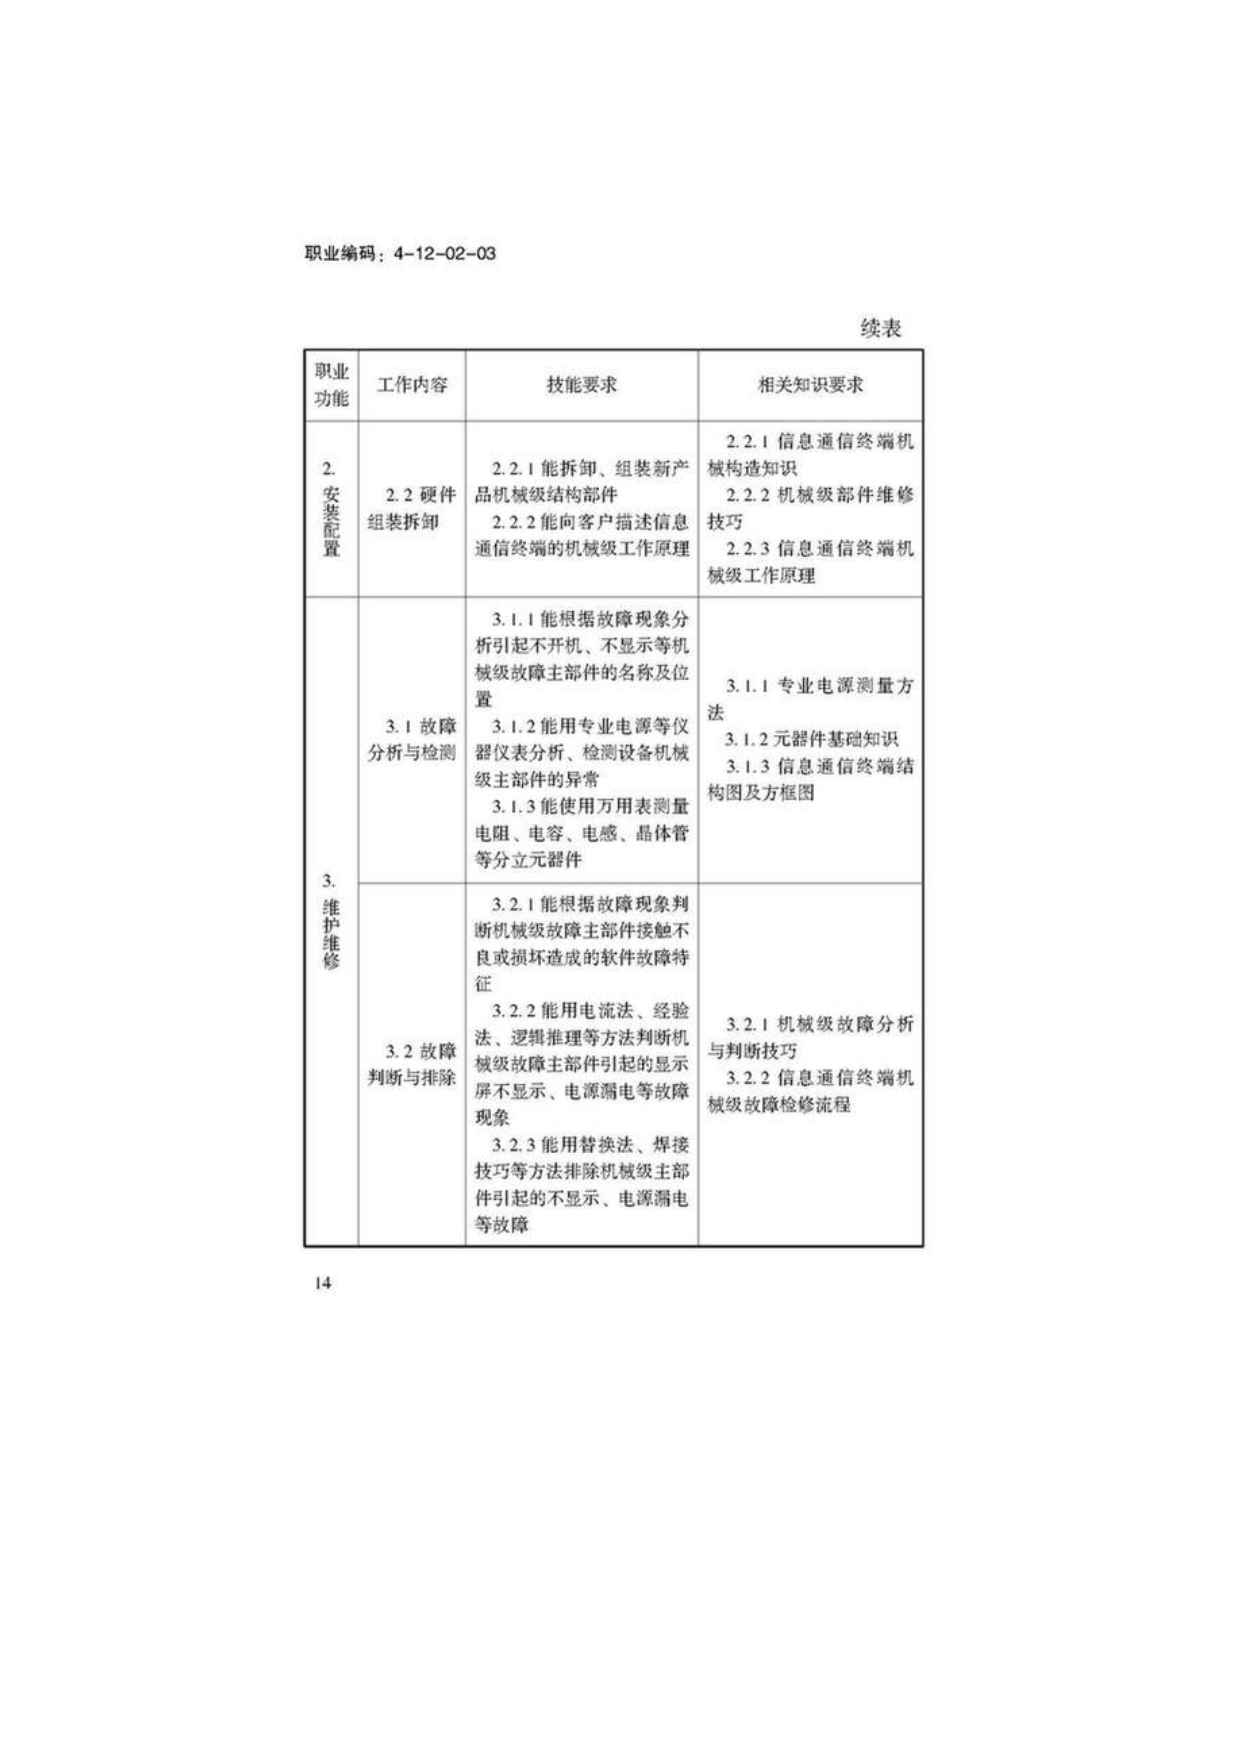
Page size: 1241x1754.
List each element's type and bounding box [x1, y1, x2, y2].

picture [187, 162, 1053, 1376]
